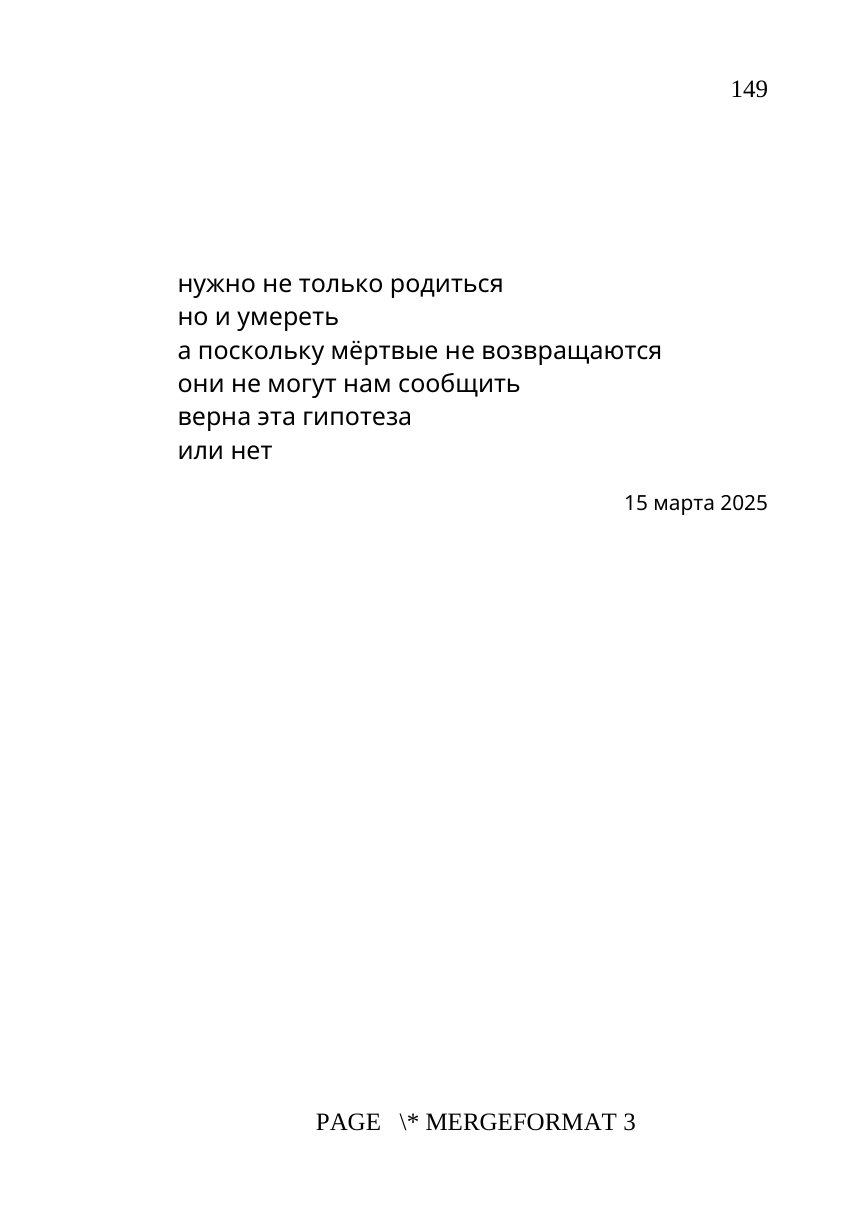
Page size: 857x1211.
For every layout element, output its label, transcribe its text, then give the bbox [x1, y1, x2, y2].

text верна эта гипотеза [177, 399, 768, 432]
text но и умереть [177, 299, 768, 332]
text 15 марта 2025 [177, 491, 768, 516]
text нужно не только родиться [177, 266, 768, 299]
text а поскольку мёртвые не возвращаются [177, 332, 768, 366]
text они не могут нам сообщить [177, 366, 768, 399]
text или нет [177, 432, 768, 466]
